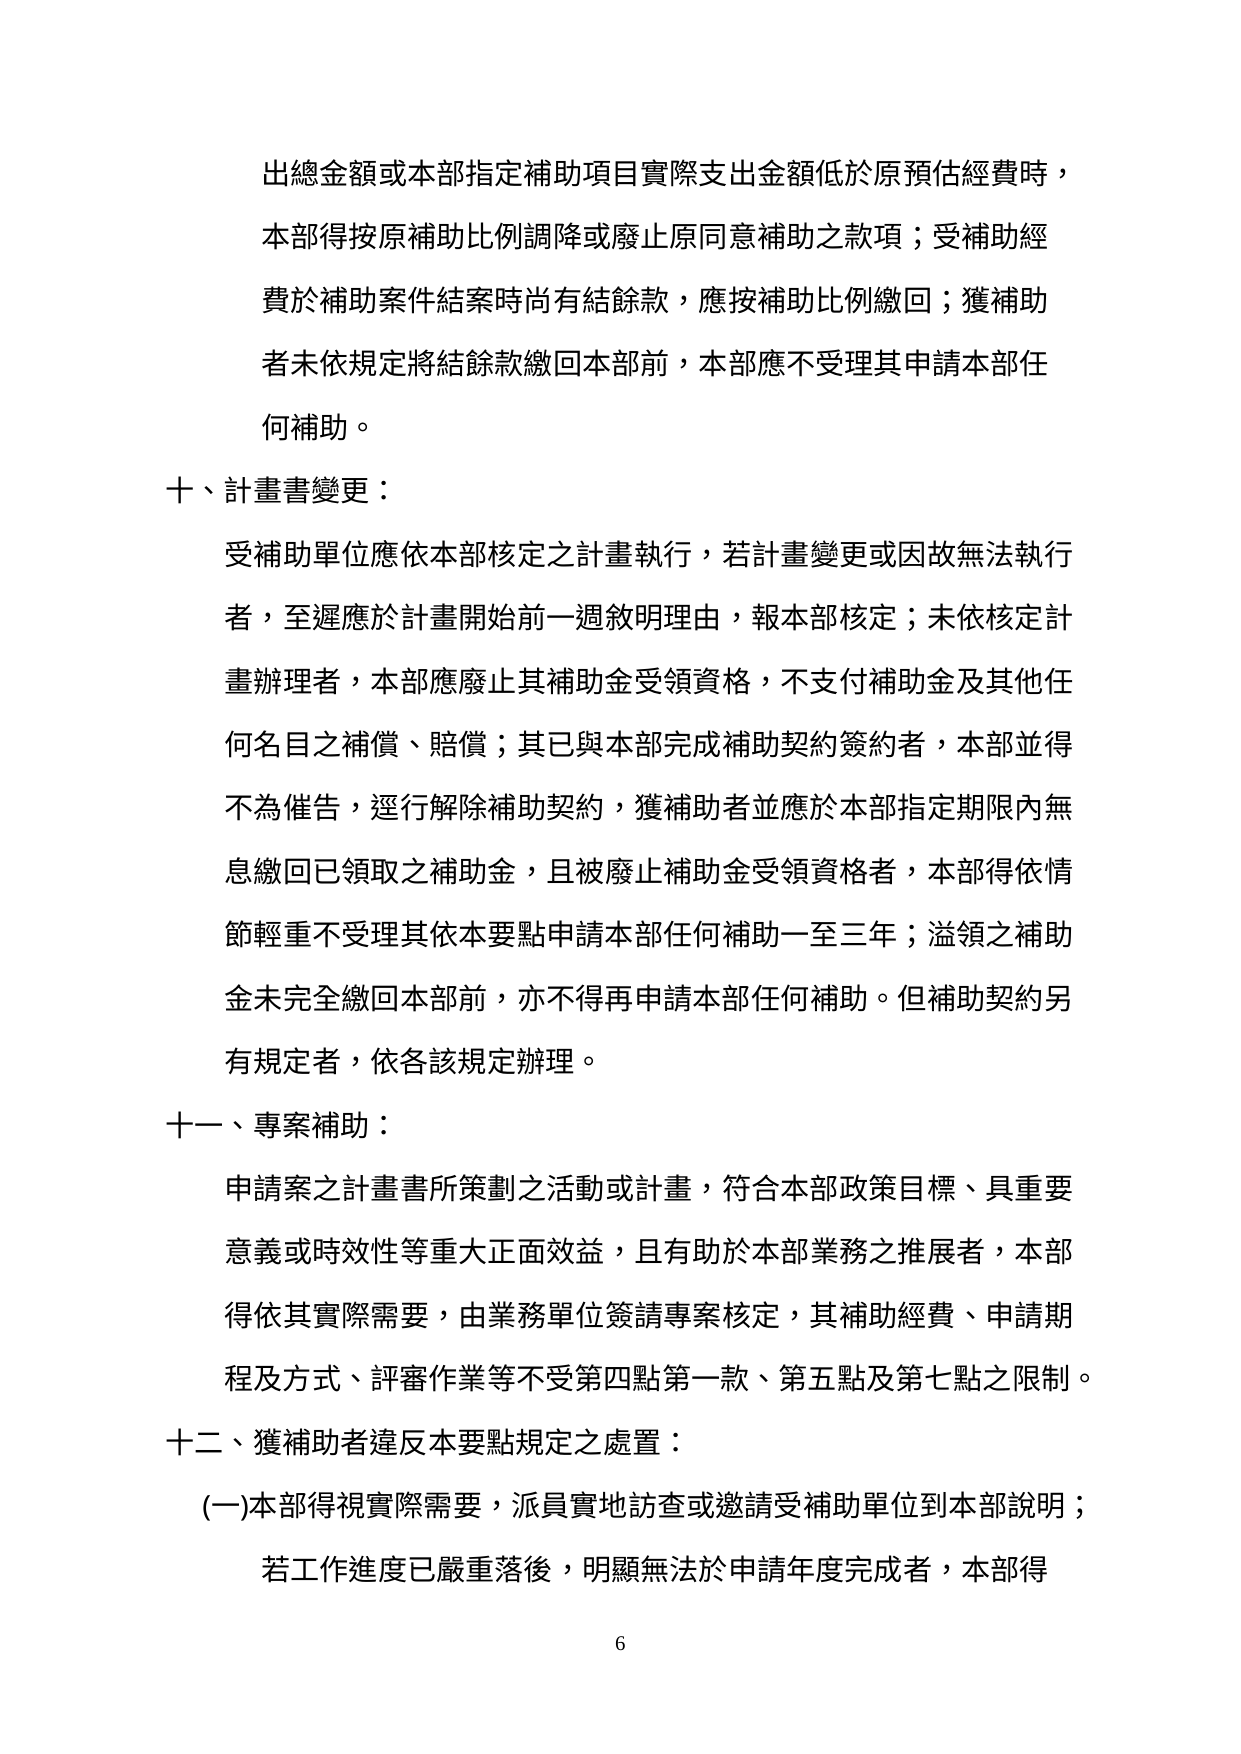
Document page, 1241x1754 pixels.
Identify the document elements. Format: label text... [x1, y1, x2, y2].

text 受補助單位應依本部核定之計畫執行，若計畫變更或因故無法執行者，至遲應於計畫開始前一週敘明理由，報本部核定；未依核定計畫辦理者，本部應廢止其補助金受領資格，不支付補助金及其他任何名目之補償、賠償；其已與本部完成補助契約簽約者，本部並得不為催告，逕行解除補助契約，獲補助者並應於本部指定期限內無息繳回已領取之補助金，且被廢止補助金受領資格者，本部得依情節輕重不受理其依本要點申請本部任何補助一至三年；溢領之補助金未完全繳回本部前，亦不得再申請本部任何補助。但補助契約另有規定者，依各該規定辦理。 [224, 531, 1075, 1081]
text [202, 151, 1075, 447]
text 申請案之計畫書所策劃之活動或計畫，符合本部政策目標、具重要意義或時效性等重大正面效益，且有助於本部業務之推展者，本部得依其實際需要，由業務單位簽請專案核定，其補助經費、申請期程及方式、評審作業等不受第四點第一款、第五點及第七點之限制。 [224, 1166, 1075, 1398]
text 十、計畫書變更： [165, 468, 1075, 510]
text 十二、獲補助者違反本要點規定之處置： [165, 1419, 1075, 1462]
text 十一、專案補助： [165, 1102, 1075, 1144]
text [202, 1483, 1075, 1589]
